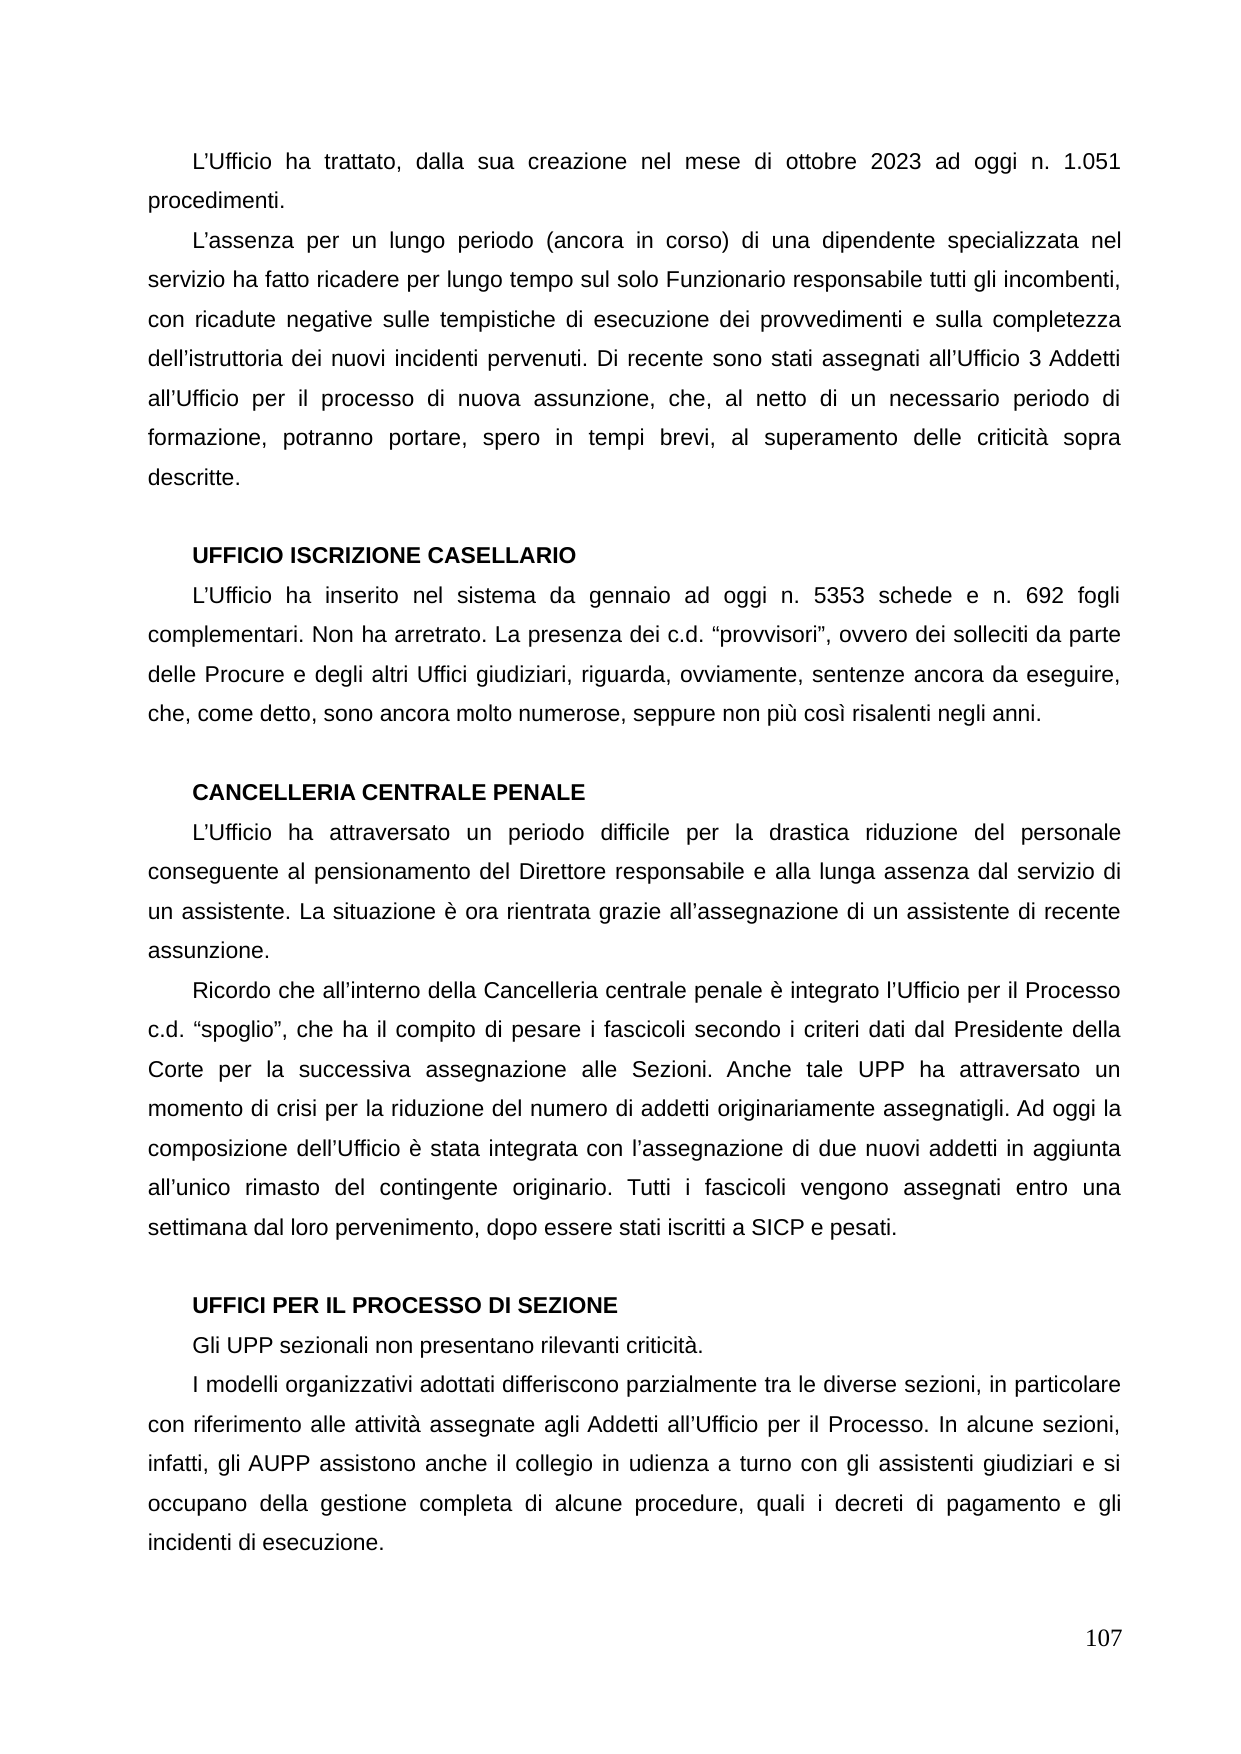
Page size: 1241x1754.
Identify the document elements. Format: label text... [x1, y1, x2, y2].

text I modelli organizzativi adottati differiscono parzialmente tra le diverse sezioni, in particolare con riferimento alle attività assegnate agli Addetti all’Ufficio per il Processo. In alcune sezioni, infatti, gli AUPP assistono anche il collegio in udienza a turno con gli assistenti giudiziari e si occupano della gestione completa di alcune procedure, quali i decreti di pagamento e gli incidenti di esecuzione. [148, 1371, 1122, 1556]
text Gli UPP sezionali non presentano rilevanti criticità. [148, 1332, 1122, 1358]
text UFFICI PER IL PROCESSO DI SEZIONE [148, 1292, 1122, 1319]
text UFFICIO ISCRIZIONE CASELLARIO [148, 542, 1122, 569]
text CANCELLERIA CENTRALE PENALE [148, 779, 1122, 806]
text L’Ufficio ha inserito nel sistema da gennaio ad oggi n. 5353 schede e n. 692 fogli complementari. Non ha arretrato. La presenza dei c.d. “provvisori”, ovvero dei solleciti da parte delle Procure e degli altri Uffici giudiziari, riguarda, ovviamente, sentenze ancora da eseguire, che, come detto, sono ancora molto numerose, seppure non più così risalenti negli anni. [148, 582, 1122, 727]
text L’assenza per un lungo periodo (ancora in corso) di una dipendente specializzata nel servizio ha fatto ricadere per lungo tempo sul solo Funzionario responsabile tutti gli incombenti, con ricadute negative sulle tempistiche di esecuzione dei provvedimenti e sulla completezza dell’istruttoria dei nuovi incidenti pervenuti. Di recente sono stati assegnati all’Ufficio 3 Addetti all’Ufficio per il processo di nuova assunzione, che, al netto di un necessario periodo di formazione, potranno portare, spero in tempi brevi, al superamento delle criticità sopra descritte. [148, 227, 1122, 490]
text L’Ufficio ha trattato, dalla sua creazione nel mese di ottobre 2023 ad oggi n. 1.051 procedimenti. [148, 148, 1122, 213]
text Ricordo che all’interno della Cancelleria centrale penale è integrato l’Ufficio per il Processo c.d. “spoglio”, che ha il compito di pesare i fascicoli secondo i criteri dati dal Presidente della Corte per la successiva assegnazione alle Sezioni. Anche tale UPP ha attraversato un momento di crisi per la riduzione del numero di addetti originariamente assegnatigli. Ad oggi la composizione dell’Ufficio è stata integrata con l’assegnazione di due nuovi addetti in aggiunta all’unico rimasto del contingente originario. Tutti i fascicoli vengono assegnati entro una settimana dal loro pervenimento, dopo essere stati iscritti a SICP e pesati. [148, 977, 1122, 1240]
text L’Ufficio ha attraversato un periodo difficile per la drastica riduzione del personale conseguente al pensionamento del Direttore responsabile e alla lunga assenza dal servizio di un assistente. La situazione è ora rientrata grazie all’assegnazione di un assistente di recente assunzione. [148, 819, 1122, 963]
